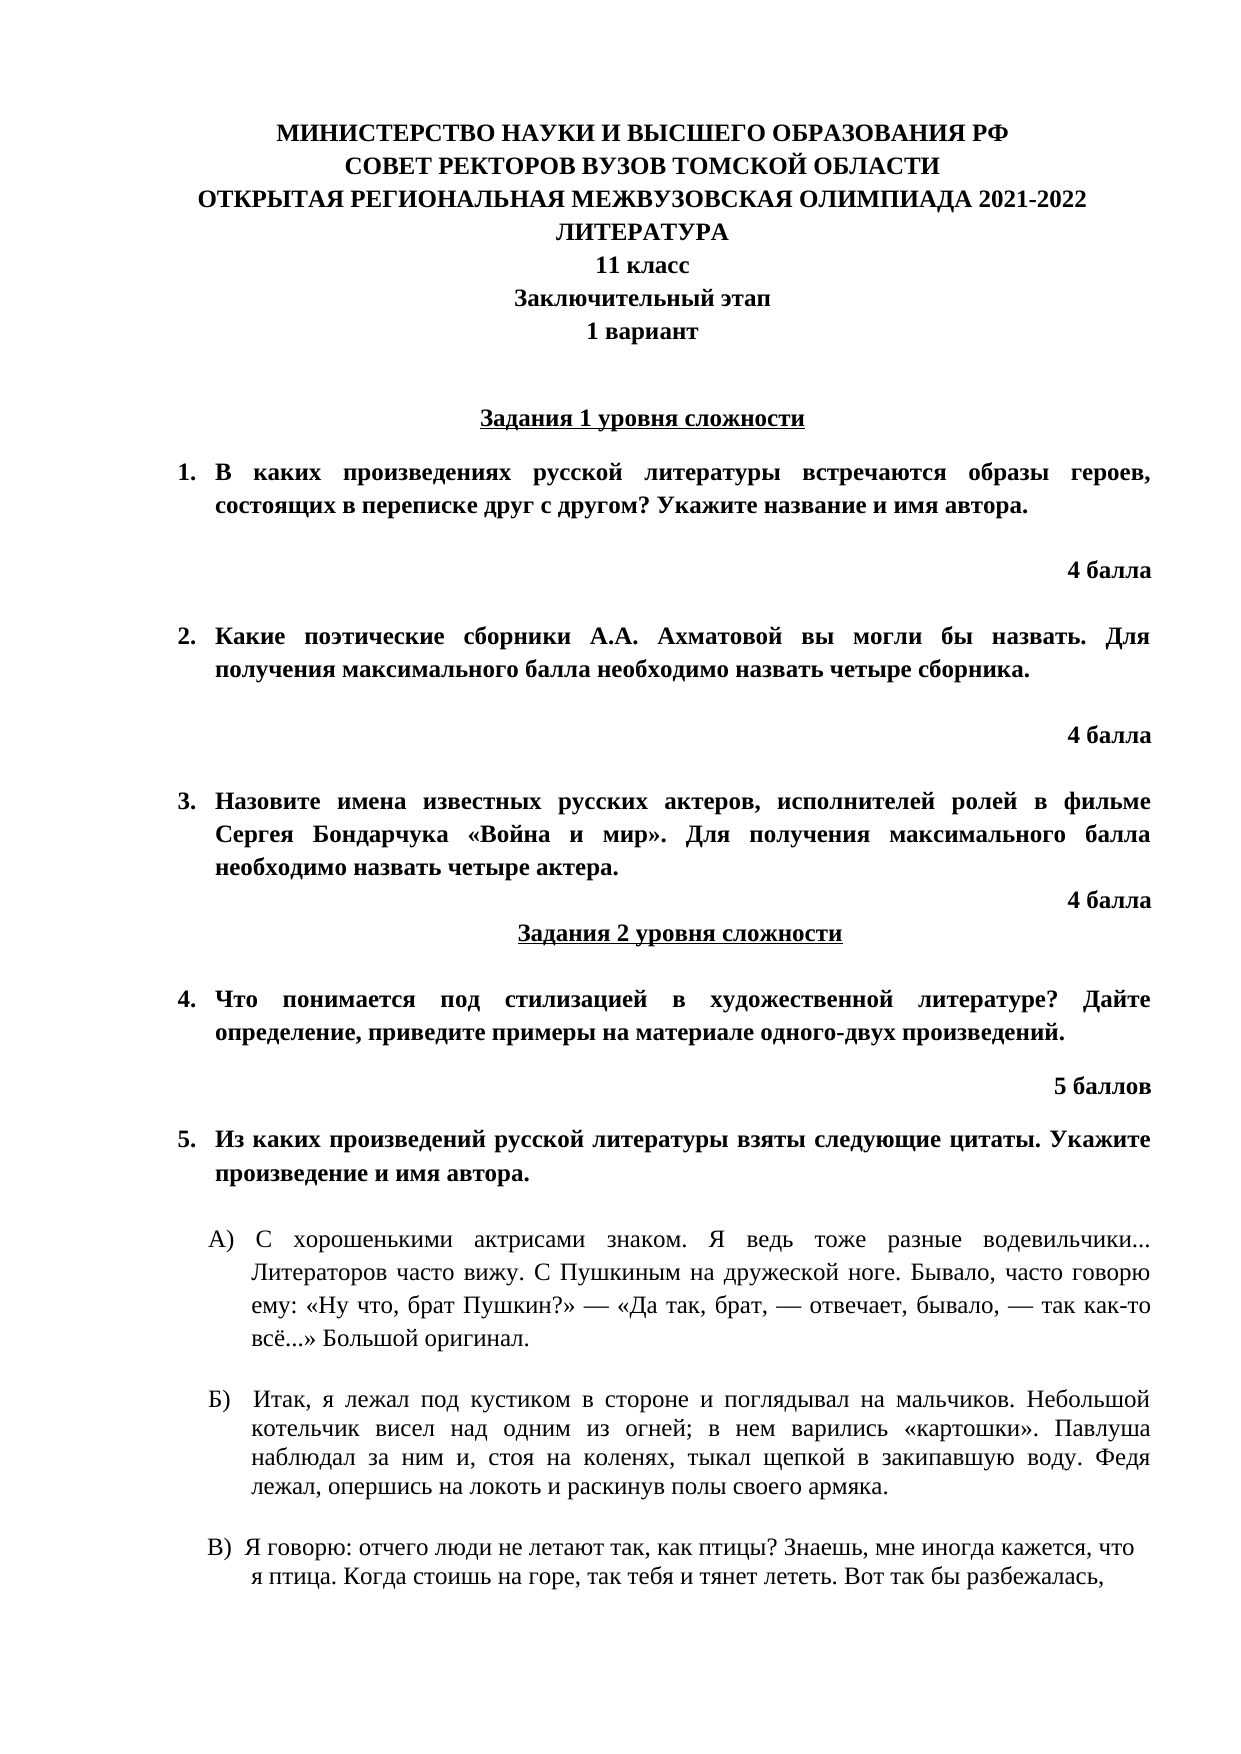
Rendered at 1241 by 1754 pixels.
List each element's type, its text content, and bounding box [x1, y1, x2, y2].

list 4 балла [208, 720, 1152, 748]
list Задания 2 уровня сложности [208, 918, 1152, 947]
list 4 балла [208, 885, 1152, 913]
list Что понимается под стилизацией в художественной литературе? Дайте определение, приведите примеры на материале одного-двух произведений. [177, 984, 1152, 1046]
list А) С хорошенькими актрисами знаком. Я ведь тоже разные водевильчики... Литераторов часто вижу. С Пушкиным на дружеской ноге. Бывало, часто говорю ему: «Ну что, брат Пушкин?» — «Да так, брат, — отвечает, бывало, — так как-то всё...» Большой оригинал. [208, 1224, 1152, 1351]
text ОТКРЫТАЯ РЕГИОНАЛЬНАЯ МЕЖВУЗОВСКАЯ ОЛИМПИАДА 2021-2022 [133, 184, 1152, 213]
list Б) Итак, я лежал под кустиком в стороне и поглядывал на мальчиков. Небольшой котельчик висел над одним из огней; в нем варились «картошки». Павлуша наблюдал за ним и, стоя на коленях, тыкал щепкой в закипавшую воду. Федя лежал, опершись на локоть и раскинув полы своего армяка. [208, 1384, 1152, 1499]
list В каких произведениях русской литературы встречаются образы героев, состоящих в переписке друг с другом? Укажите название и имя автора. [177, 457, 1152, 519]
list Назовите имена известных русских актеров, исполнителей ролей в фильме Сергея Бондарчука «Война и мир». Для получения максимального балла необходимо назвать четыре актера. [177, 786, 1152, 881]
text 5 баллов [133, 1071, 1152, 1099]
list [207, 1532, 1152, 1590]
list 4 балла [208, 555, 1152, 584]
text Заключительный этап [133, 283, 1152, 312]
text 1 вариант [133, 316, 1152, 345]
text ЛИТЕРАТУРА [133, 217, 1152, 246]
list Какие поэтические сборники А.А. Ахматовой вы могли бы назвать. Для получения максимального балла необходимо назвать четыре сборника. [177, 621, 1152, 683]
text 11 класс [133, 250, 1152, 279]
list Из каких произведений русской литературы взяты следующие цитаты. Укажите произведение и имя автора. [177, 1124, 1152, 1186]
text Задания 1 уровня сложности [133, 403, 1152, 432]
text МИНИСТЕРСТВО НАУКИ И ВЫСШЕГО ОБРАЗОВАНИЯ РФ [133, 118, 1152, 147]
text СОВЕТ РЕКТОРОВ ВУЗОВ ТОМСКОЙ ОБЛАСТИ [133, 151, 1152, 180]
